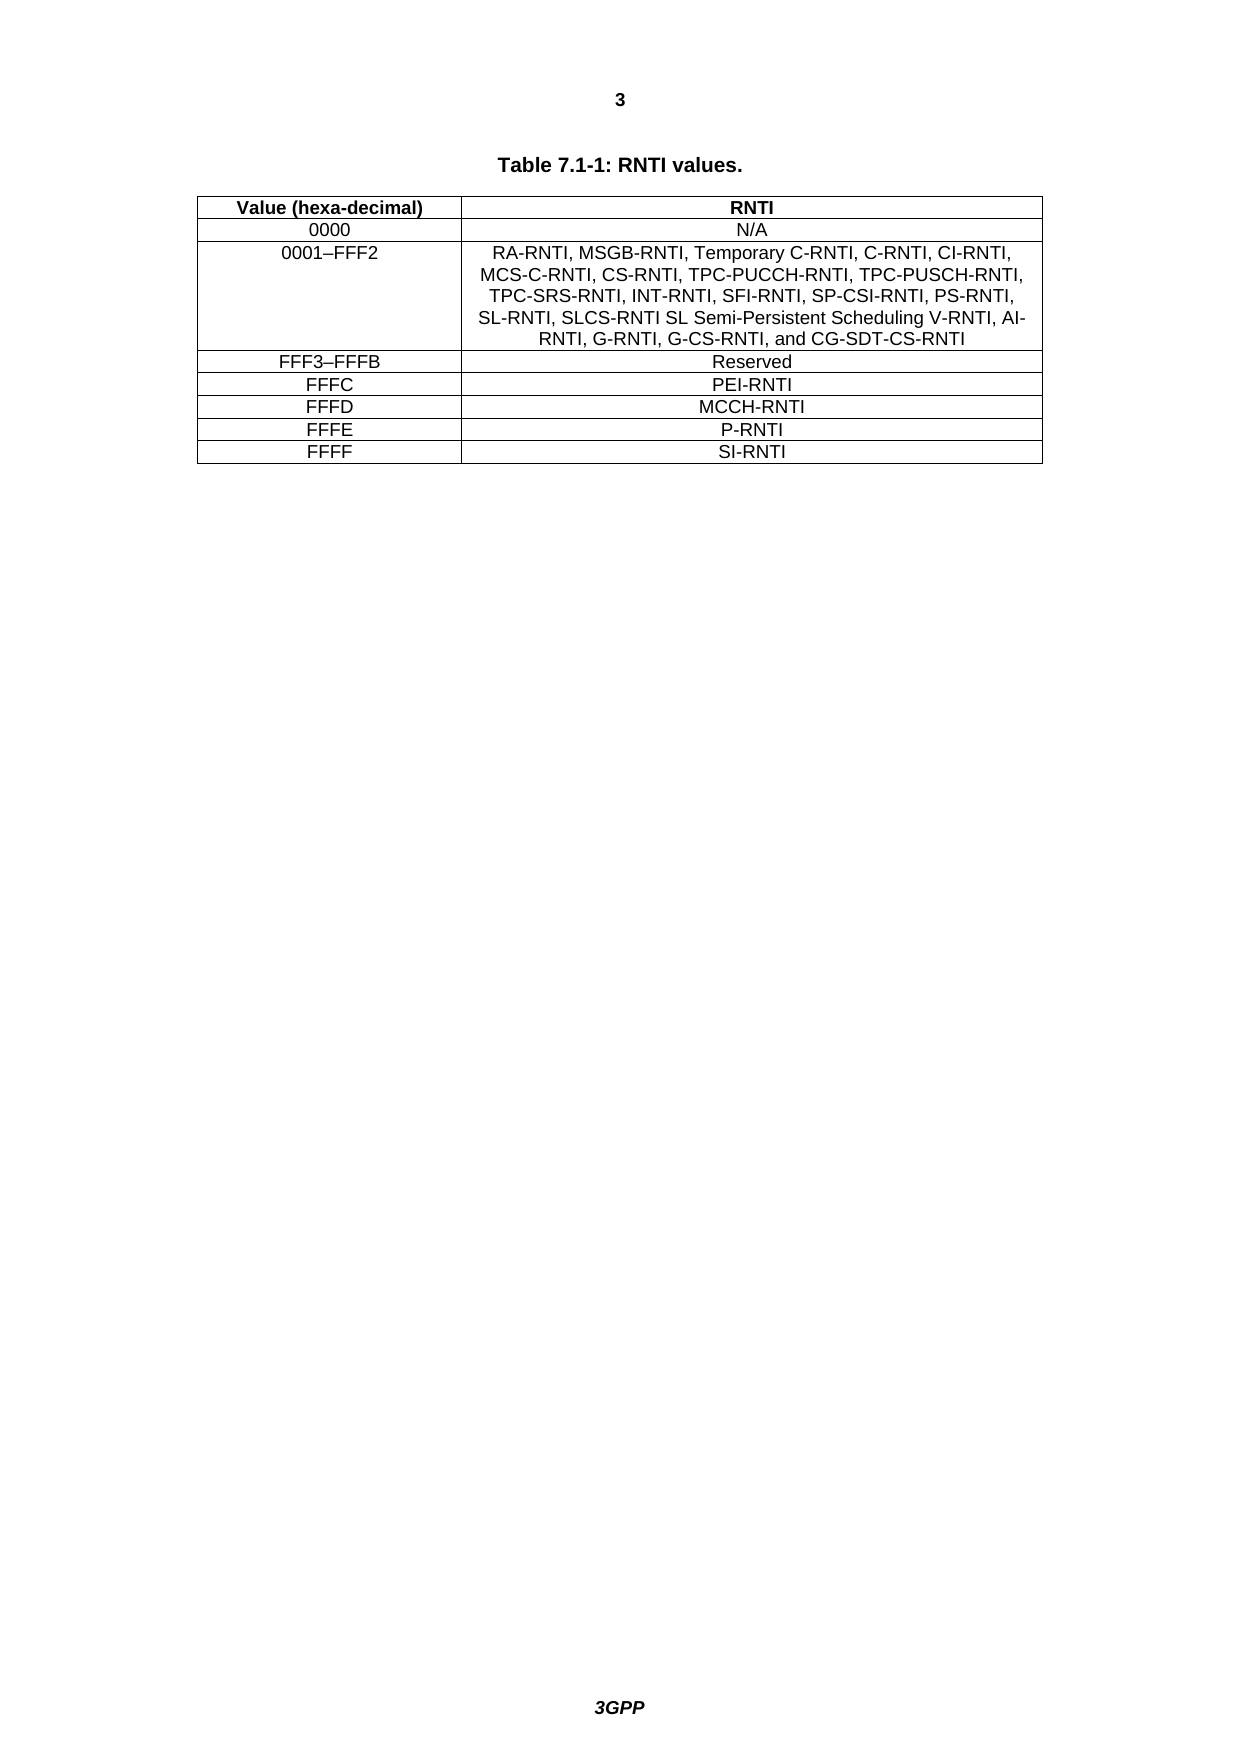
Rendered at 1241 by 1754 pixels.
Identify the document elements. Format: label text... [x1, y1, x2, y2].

table_cell FFF3–FFFB [198, 351, 461, 372]
table_cell PEI-RNTI [462, 373, 1042, 395]
table_cell FFFE [198, 419, 461, 440]
table_cell P-RNTI [462, 419, 1042, 440]
table_cell FFFD [198, 396, 461, 417]
table_cell RA-RNTI, MSGB-RNTI, Temporary C-RNTI, C-RNTI, CI-RNTI, MCS-C-RNTI, CS-RNTI, TPC-PUCCH-RNTI, TPC-PUSCH-RNTI, TPC-SRS-RNTI, INT-RNTI, SFI-RNTI, SP-CSI-RNTI, PS-RNTI, SL-RNTI, SLCS-RNTI SL Semi-Persistent Scheduling V-RNTI, AI-RNTI, G-RNTI, G-CS-RNTI, and CG-SDT-CS-RNTI [462, 242, 1042, 350]
table_cell SI-RNTI [462, 441, 1042, 463]
table_cell N/A [462, 219, 1042, 241]
table_cell FFFC [198, 373, 461, 395]
table_header Value (hexa-decimal) [198, 197, 461, 218]
table_header RNTI [462, 197, 1042, 218]
table_cell 0001–FFF2 [198, 242, 461, 350]
table_cell 0000 [198, 219, 461, 241]
table_cell MCCH-RNTI [462, 396, 1042, 417]
table_cell Reserved [462, 351, 1042, 372]
text Table 7.1-1: RNTI values. [118, 153, 1122, 177]
table_cell FFFF [198, 441, 461, 463]
